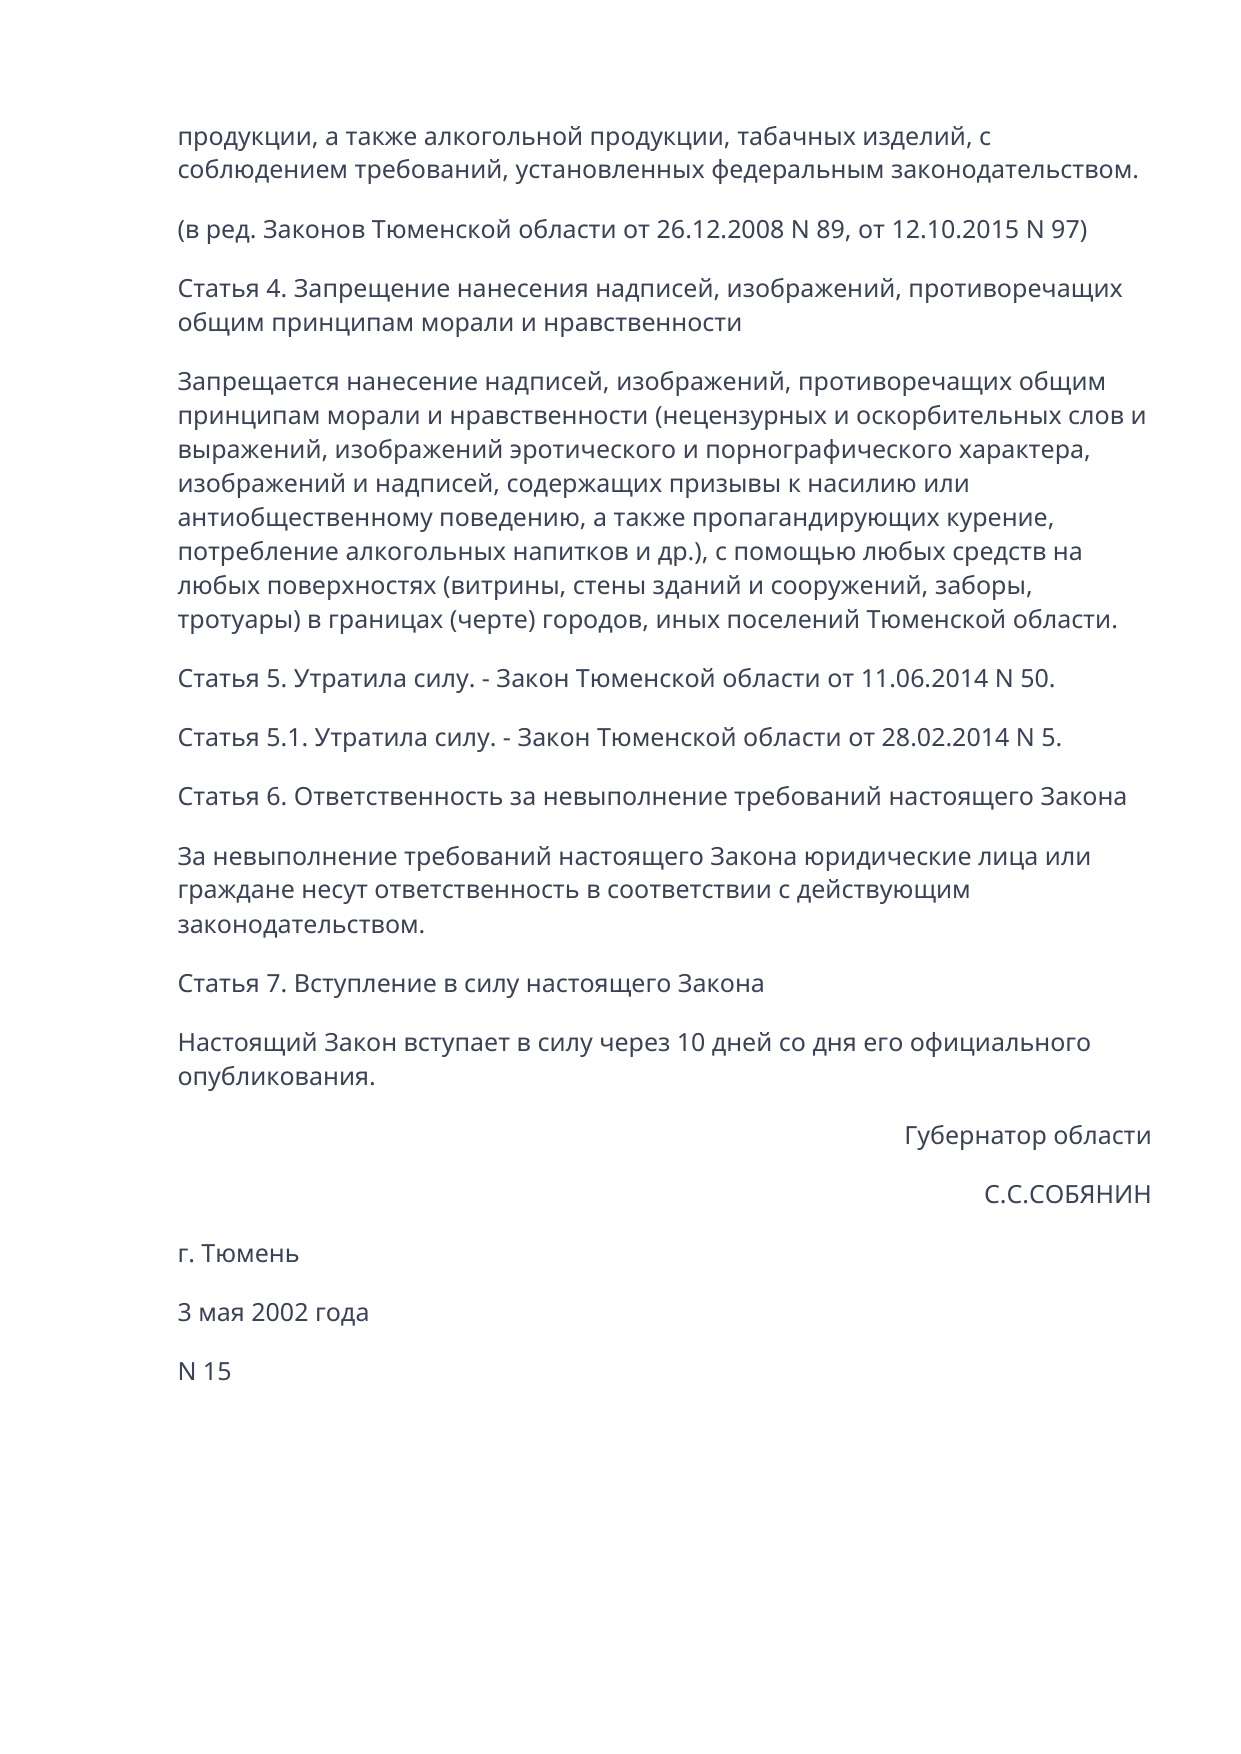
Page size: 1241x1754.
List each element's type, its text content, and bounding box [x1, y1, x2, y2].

text Настоящий Закон вступает в силу через 10 дней со дня его официального опубликования. [177, 1024, 1152, 1092]
text N 15 [177, 1354, 1152, 1388]
text За невыполнение требований настоящего Закона юридические лица или граждане несут ответственность в соответствии с действующим законодательством. [177, 838, 1152, 940]
text Статья 5.1. Утратила силу. - Закон Тюменской области от 28.02.2014 N 5. [177, 720, 1152, 754]
text г. Тюмень [177, 1236, 1152, 1270]
text (в ред. Законов Тюменской области от 26.12.2008 N 89, от 12.10.2015 N 97) [177, 211, 1152, 245]
text 3 мая 2002 года [177, 1295, 1152, 1329]
text Статья 5. Утратила силу. - Закон Тюменской области от 11.06.2014 N 50. [177, 661, 1152, 695]
text Запрещается нанесение надписей, изображений, противоречащих общим принципам морали и нравственности (нецензурных и оскорбительных слов и выражений, изображений эротического и порнографического характера, изображений и надписей, содержащих призывы к насилию или антиобщественному поведению, а также пропагандирующих курение, потребление алкогольных напитков и др.), с помощью любых средств на любых поверхностях (витрины, стены зданий и сооружений, заборы, тротуары) в границах (черте) городов, иных поселений Тюменской области. [177, 363, 1152, 636]
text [177, 118, 1152, 186]
text Статья 7. Вступление в силу настоящего Закона [177, 965, 1152, 999]
text С.С.СОБЯНИН [177, 1177, 1152, 1211]
text Губернатор области [177, 1117, 1152, 1152]
text Статья 6. Ответственность за невыполнение требований настоящего Закона [177, 779, 1152, 813]
text Статья 4. Запрещение нанесения надписей, изображений, противоречащих общим принципам морали и нравственности [177, 270, 1152, 338]
